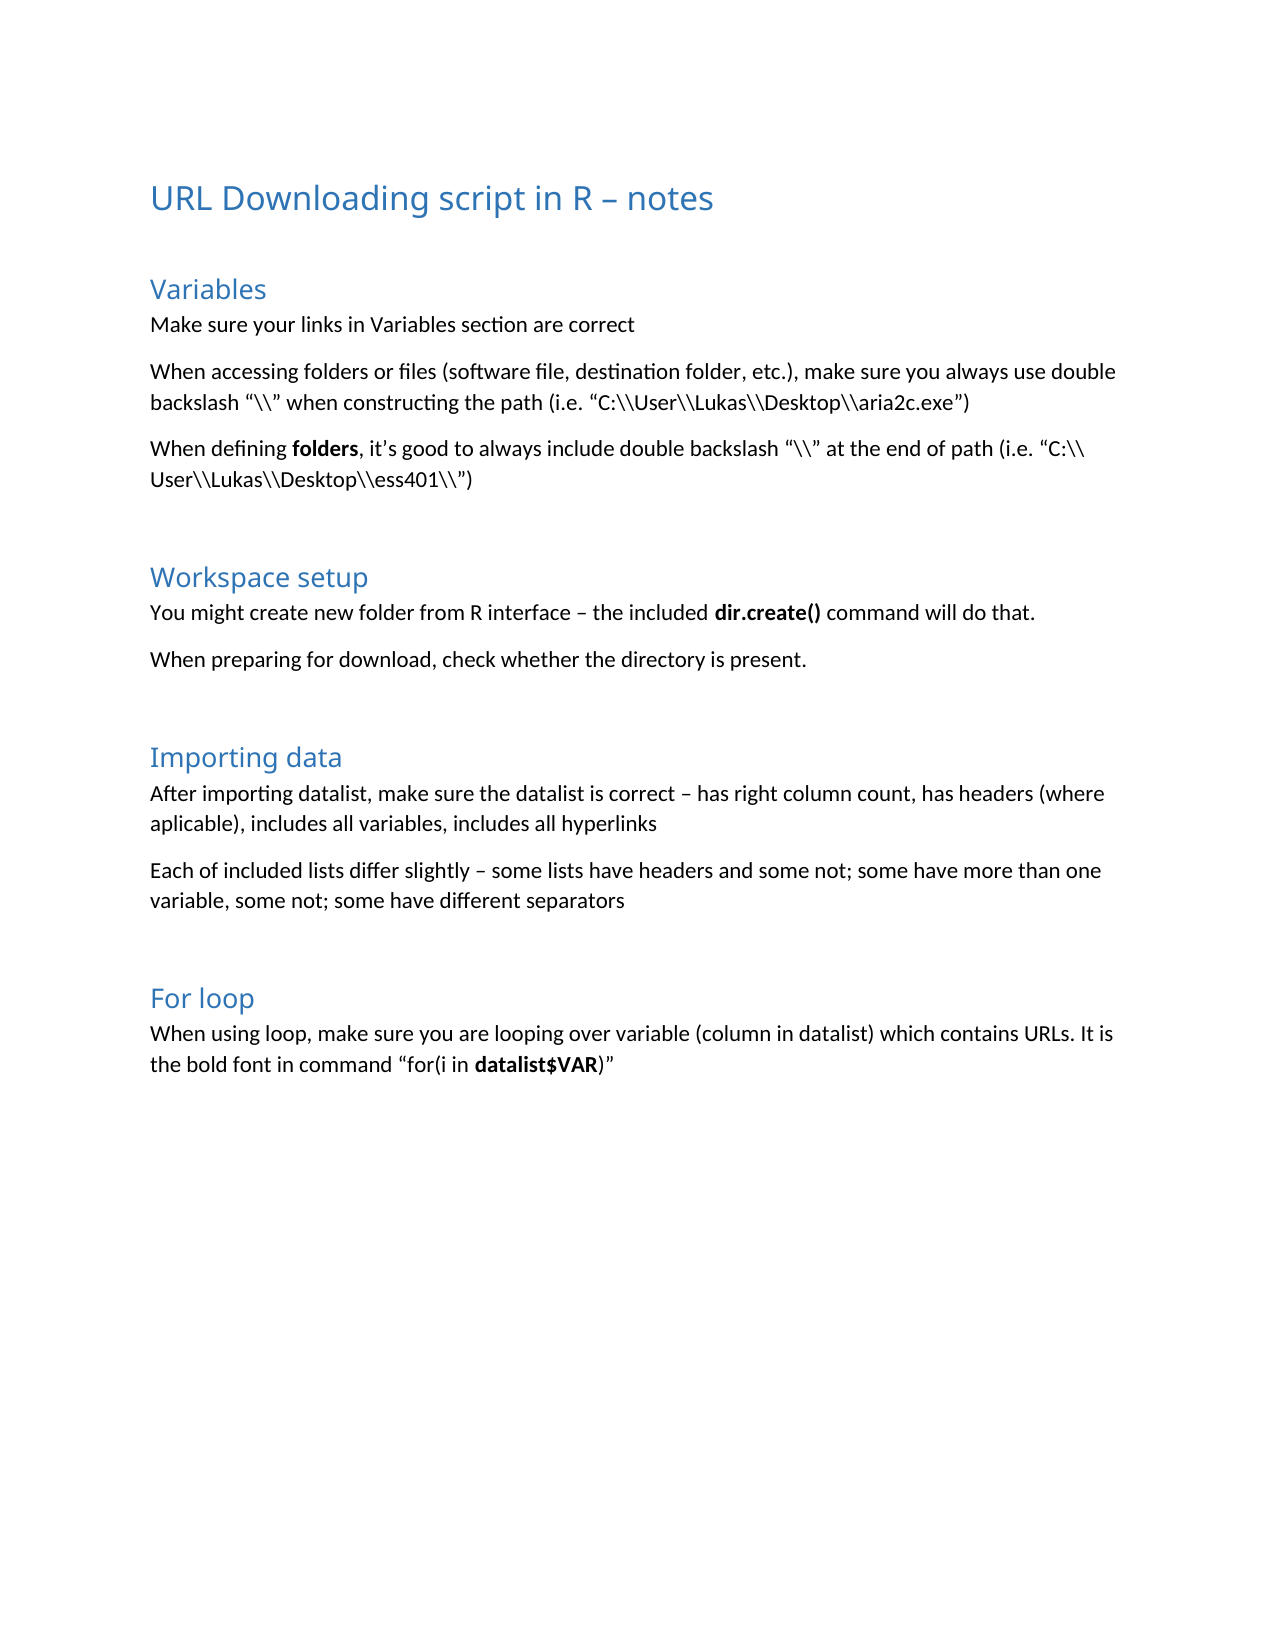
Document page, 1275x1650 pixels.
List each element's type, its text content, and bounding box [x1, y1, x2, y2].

text When using loop, make sure you are looping over variable (column in datalist) which contains URLs. It is the bold font in command “for(i in datalist$VAR)” [150, 1019, 1125, 1078]
text When accessing folders or files (software file, destination folder, etc.), make sure you always use double backslash “\\” when constructing the path (i.e. “C:\\User\\Lukas\\Desktop\\aria2c.exe”) [150, 357, 1125, 416]
subtitle Variables [150, 271, 1125, 308]
subtitle Workspace setup [150, 558, 1125, 595]
text When defining folders, it’s good to always include double backslash “\\” at the end of path (i.e. “C:\\User\\Lukas\\Desktop\\ess401\\”) [150, 434, 1125, 493]
subtitle URL Downloading script in R – notes [150, 175, 1125, 220]
text Each of included lists differ slightly – some lists have headers and some not; some have more than one variable, some not; some have different separators [150, 856, 1125, 914]
text Make sure your links in Variables section are correct [150, 311, 1125, 339]
subtitle Importing data [150, 739, 1125, 776]
text When preparing for download, check whether the directory is present. [150, 645, 1125, 673]
subtitle For loop [150, 980, 1125, 1017]
text After importing datalist, make sure the datalist is correct – has right column count, has headers (where aplicable), includes all variables, includes all hyperlinks [150, 779, 1125, 837]
text You might create new folder from R interface – the included dir.create() command will do that. [150, 598, 1125, 626]
